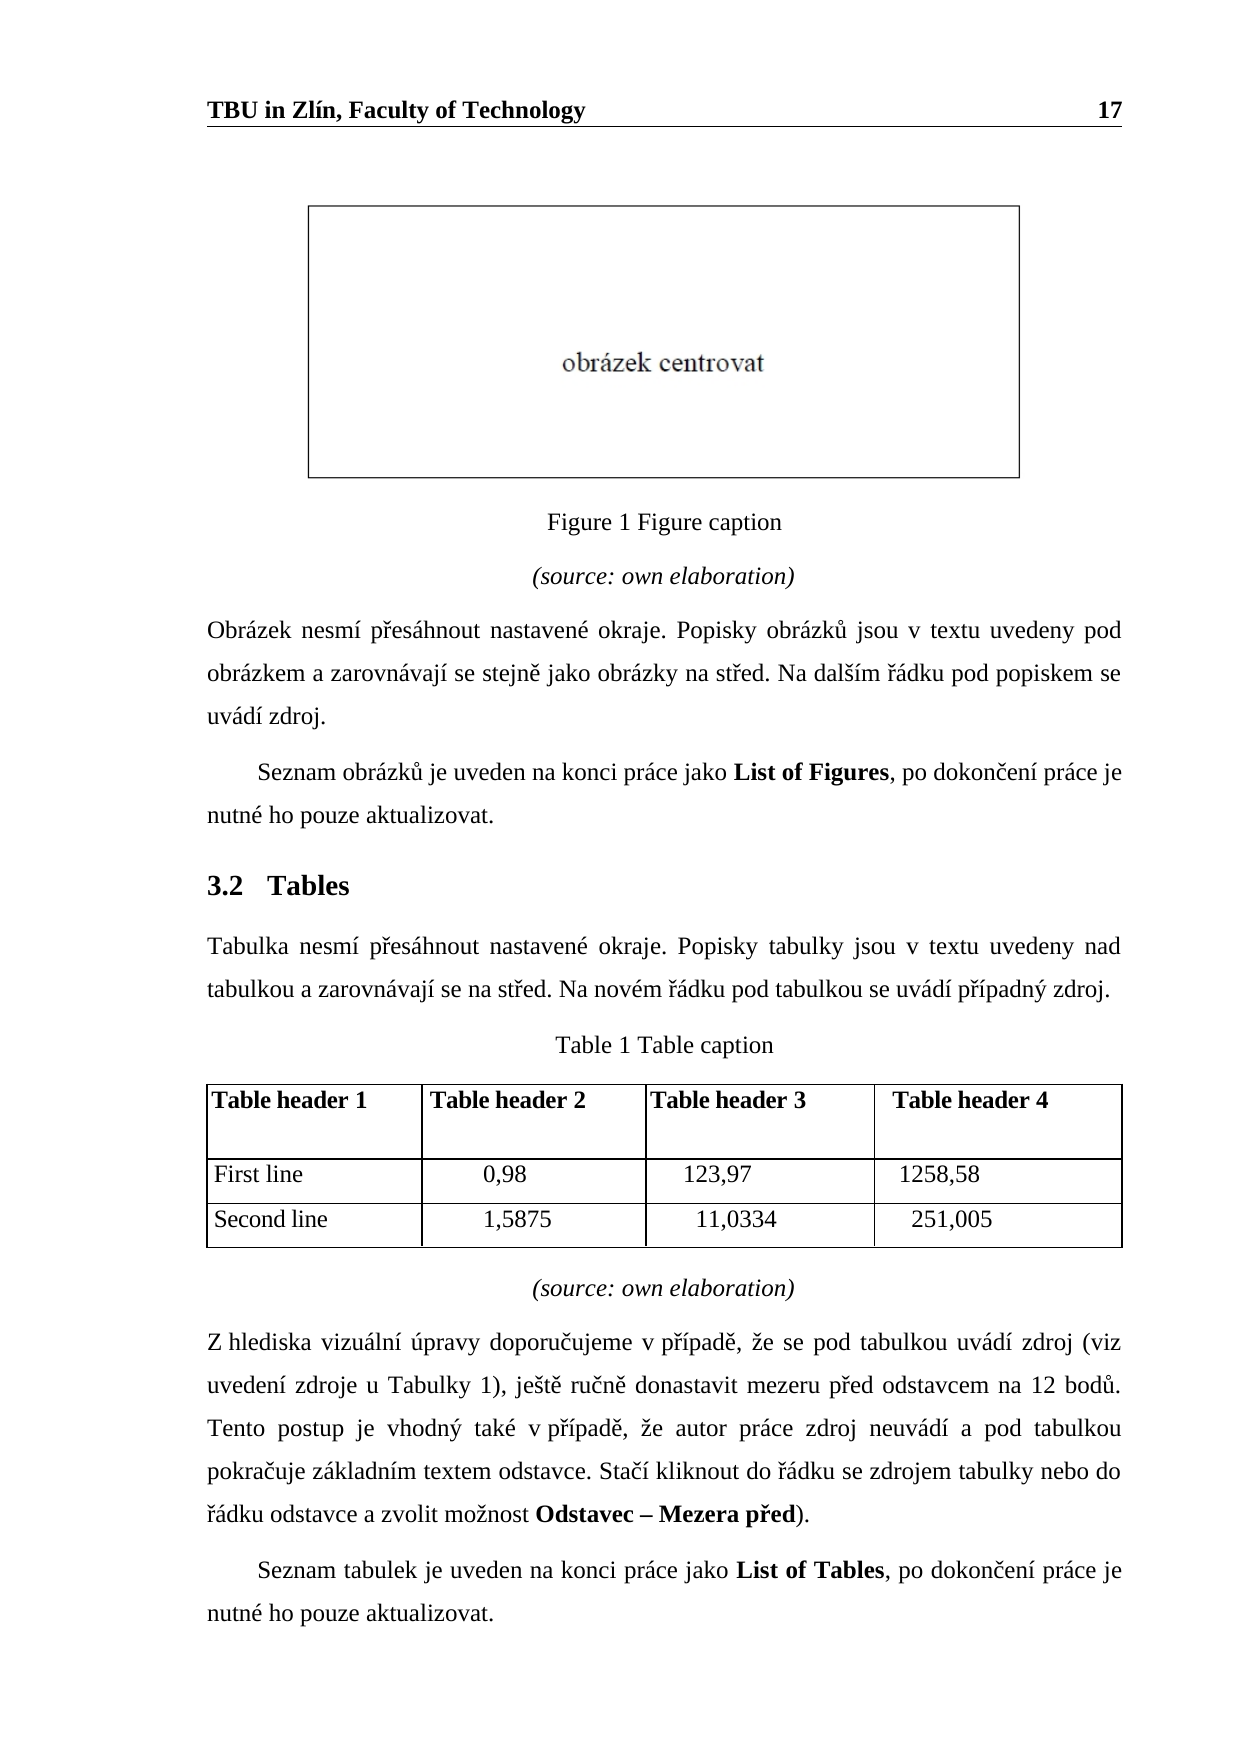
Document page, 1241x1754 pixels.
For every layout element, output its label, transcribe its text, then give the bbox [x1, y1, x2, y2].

table_cell 0,98 [423, 1160, 645, 1202]
table_cell 123,97 [647, 1160, 874, 1202]
table_cell 1,5875 [423, 1204, 645, 1246]
text (source: own elaboration) [207, 1273, 1122, 1302]
table_cell First line [208, 1160, 421, 1202]
text Tables [207, 868, 1122, 902]
table_header Table header 4 [875, 1085, 1121, 1158]
table_cell 11,0334 [647, 1204, 874, 1246]
table_header Table header 1 [208, 1085, 421, 1158]
text (source: own elaboration) [207, 561, 1122, 590]
table_cell 251,005 [875, 1204, 1121, 1246]
picture [302, 202, 1027, 483]
table_cell Second line [208, 1204, 421, 1246]
text Obrázek nesmí přesáhnout nastavené okraje. Popisky obrázků jsou v textu uvedeny pod obrázkem a zarovnávají se stejně jako obrázky na střed. Na dalším řádku pod popiskem se uvádí zdroj. [207, 615, 1122, 730]
table_header Table header 2 [423, 1085, 645, 1158]
text Tabulka nesmí přesáhnout nastavené okraje. Popisky tabulky jsou v textu uvedeny nad tabulkou a zarovnávají se na střed. Na novém řádku pod tabulkou se uvádí případný zdroj. [207, 931, 1122, 1003]
text Seznam tabulek je uveden na konci práce jako List of Tables, po dokončení práce je nutné ho pouze aktualizovat. [207, 1555, 1122, 1627]
text Z hlediska vizuální úpravy doporučujeme v případě, že se pod tabulkou uvádí zdroj (viz uvedení zdroje u Tabulky 1), ještě ručně donastavit mezeru před odstavcem na 12 bodů. Tento postup je vhodný také v případě, že autor práce zdroj neuvádí a pod tabulkou pokračuje základním textem odstavce. Stačí kliknout do řádku se zdrojem tabulky nebo do řádku odstavce a zvolit možnost Odstavec – Mezera před). [207, 1327, 1122, 1528]
text Seznam obrázků je uveden na konci práce jako List of Figures, po dokončení práce je nutné ho pouze aktualizovat. [207, 757, 1122, 829]
table_header Table header 3 [647, 1085, 874, 1158]
table_cell 1258,58 [875, 1160, 1121, 1202]
